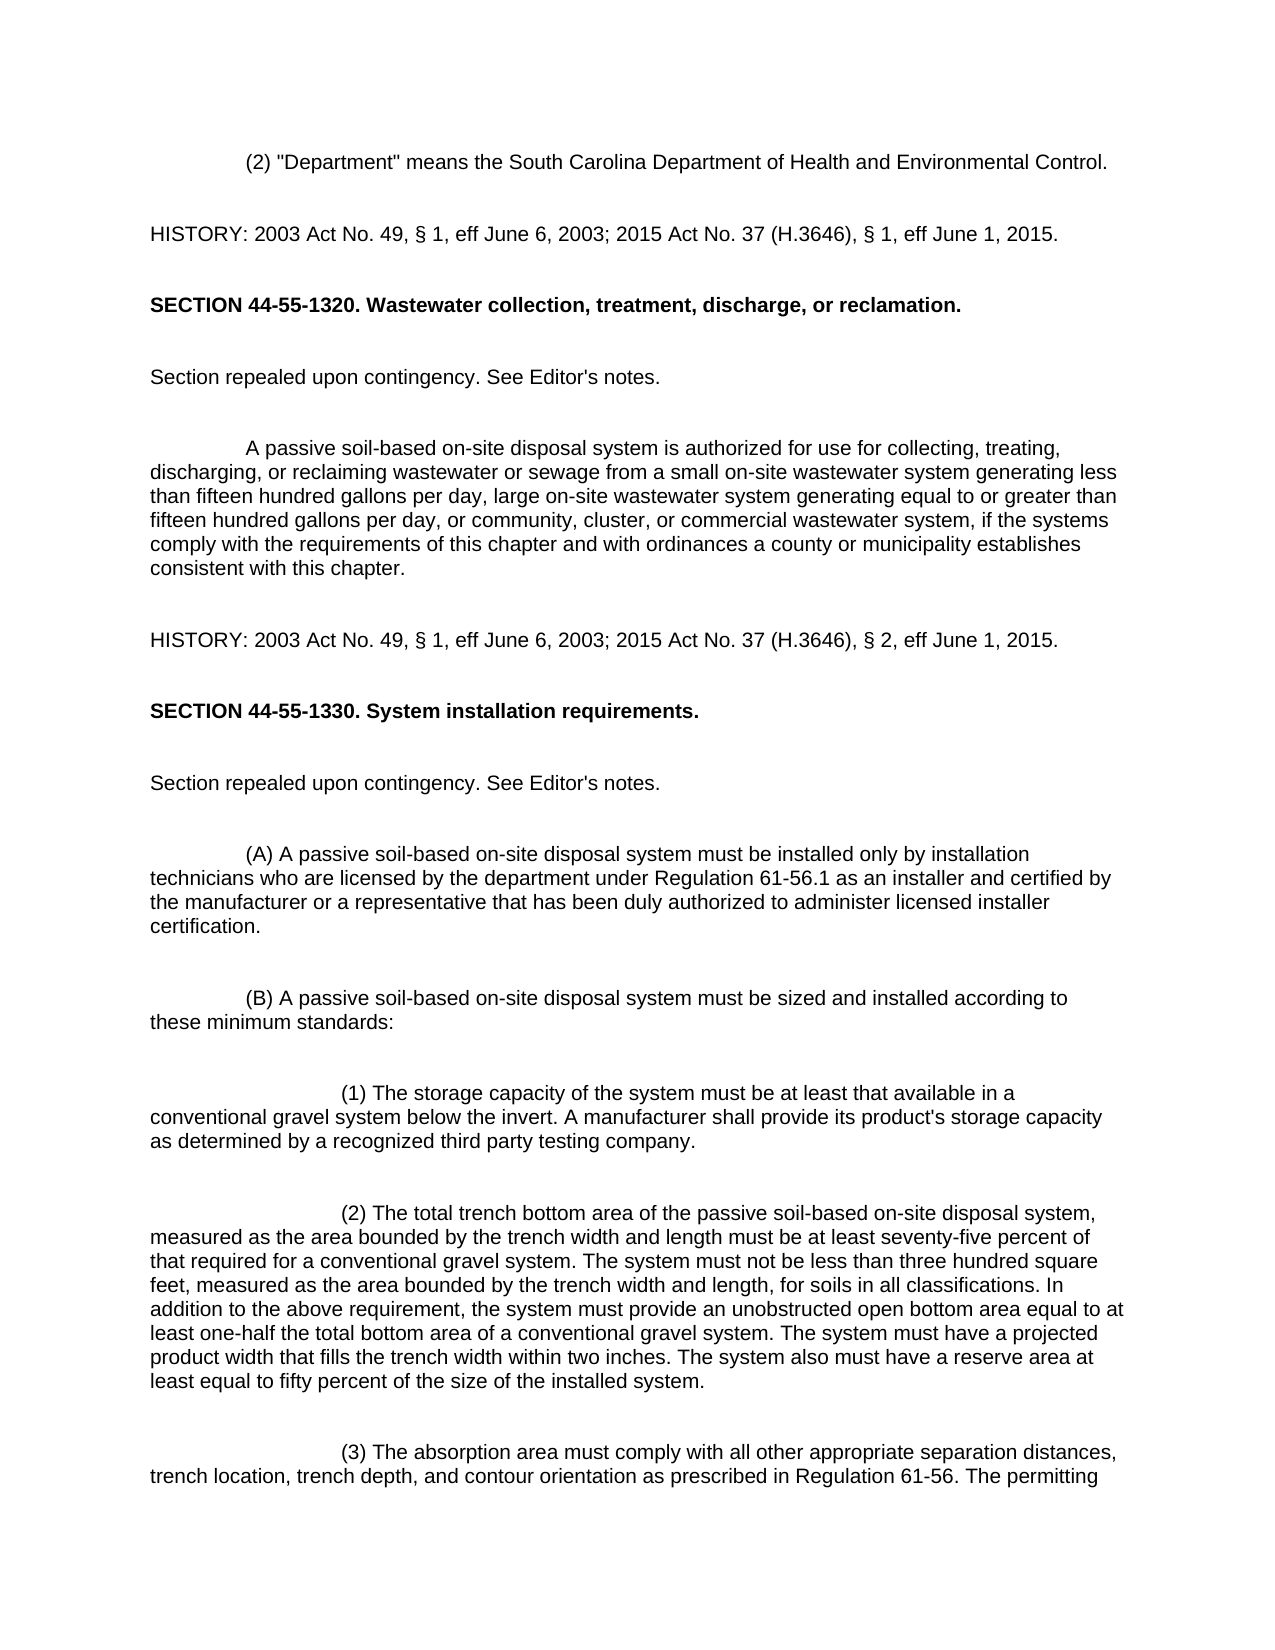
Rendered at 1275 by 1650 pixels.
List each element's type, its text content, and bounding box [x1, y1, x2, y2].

text (2) The total trench bottom area of the passive soil-based on-site disposal system, measured as the area bounded by the trench width and length must be at least seventy-five percent of that required for a conventional gravel system. The system must not be less than three hundred square feet, measured as the area bounded by the trench width and length, for soils in all classifications. In addition to the above requirement, the system must provide an unobstructed open bottom area equal to at least one-half the total bottom area of a conventional gravel system. The system must have a projected product width that fills the trench width within two inches. The system also must have a reserve area at least equal to fifty percent of the size of the installed system. [150, 1201, 1125, 1416]
text SECTION 44-55-1330. System installation requirements. [150, 699, 1125, 747]
text Section repealed upon contingency. See Editor's notes. [150, 365, 1125, 412]
text (B) A passive soil-based on-site disposal system must be sized and installed according to these minimum standards: [150, 986, 1125, 1057]
text HISTORY: 2003 Act No. 49, § 1, eff June 6, 2003; 2015 Act No. 37 (H.3646), § 2, eff June 1, 2015. [150, 628, 1125, 675]
text HISTORY: 2003 Act No. 49, § 1, eff June 6, 2003; 2015 Act No. 37 (H.3646), § 1, eff June 1, 2015. [150, 222, 1125, 269]
text Section repealed upon contingency. See Editor's notes. [150, 771, 1125, 818]
text (2) "Department" means the South Carolina Department of Health and Environmental Control. [150, 150, 1125, 198]
text (1) The storage capacity of the system must be at least that available in a conventional gravel system below the invert. A manufacturer shall provide its product's storage capacity as determined by a recognized third party testing company. [150, 1081, 1125, 1177]
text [150, 1440, 1125, 1488]
text SECTION 44-55-1320. Wastewater collection, treatment, discharge, or reclamation. [150, 293, 1125, 341]
text A passive soil-based on-site disposal system is authorized for use for collecting, treating, discharging, or reclaiming wastewater or sewage from a small on-site wastewater system generating less than fifteen hundred gallons per day, large on-site wastewater system generating equal to or greater than fifteen hundred gallons per day, or community, cluster, or commercial wastewater system, if the systems comply with the requirements of this chapter and with ordinances a county or municipality establishes consistent with this chapter. [150, 436, 1125, 604]
text (A) A passive soil-based on-site disposal system must be installed only by installation technicians who are licensed by the department under Regulation 61-56.1 as an installer and certified by the manufacturer or a representative that has been duly authorized to administer licensed installer certification. [150, 842, 1125, 962]
